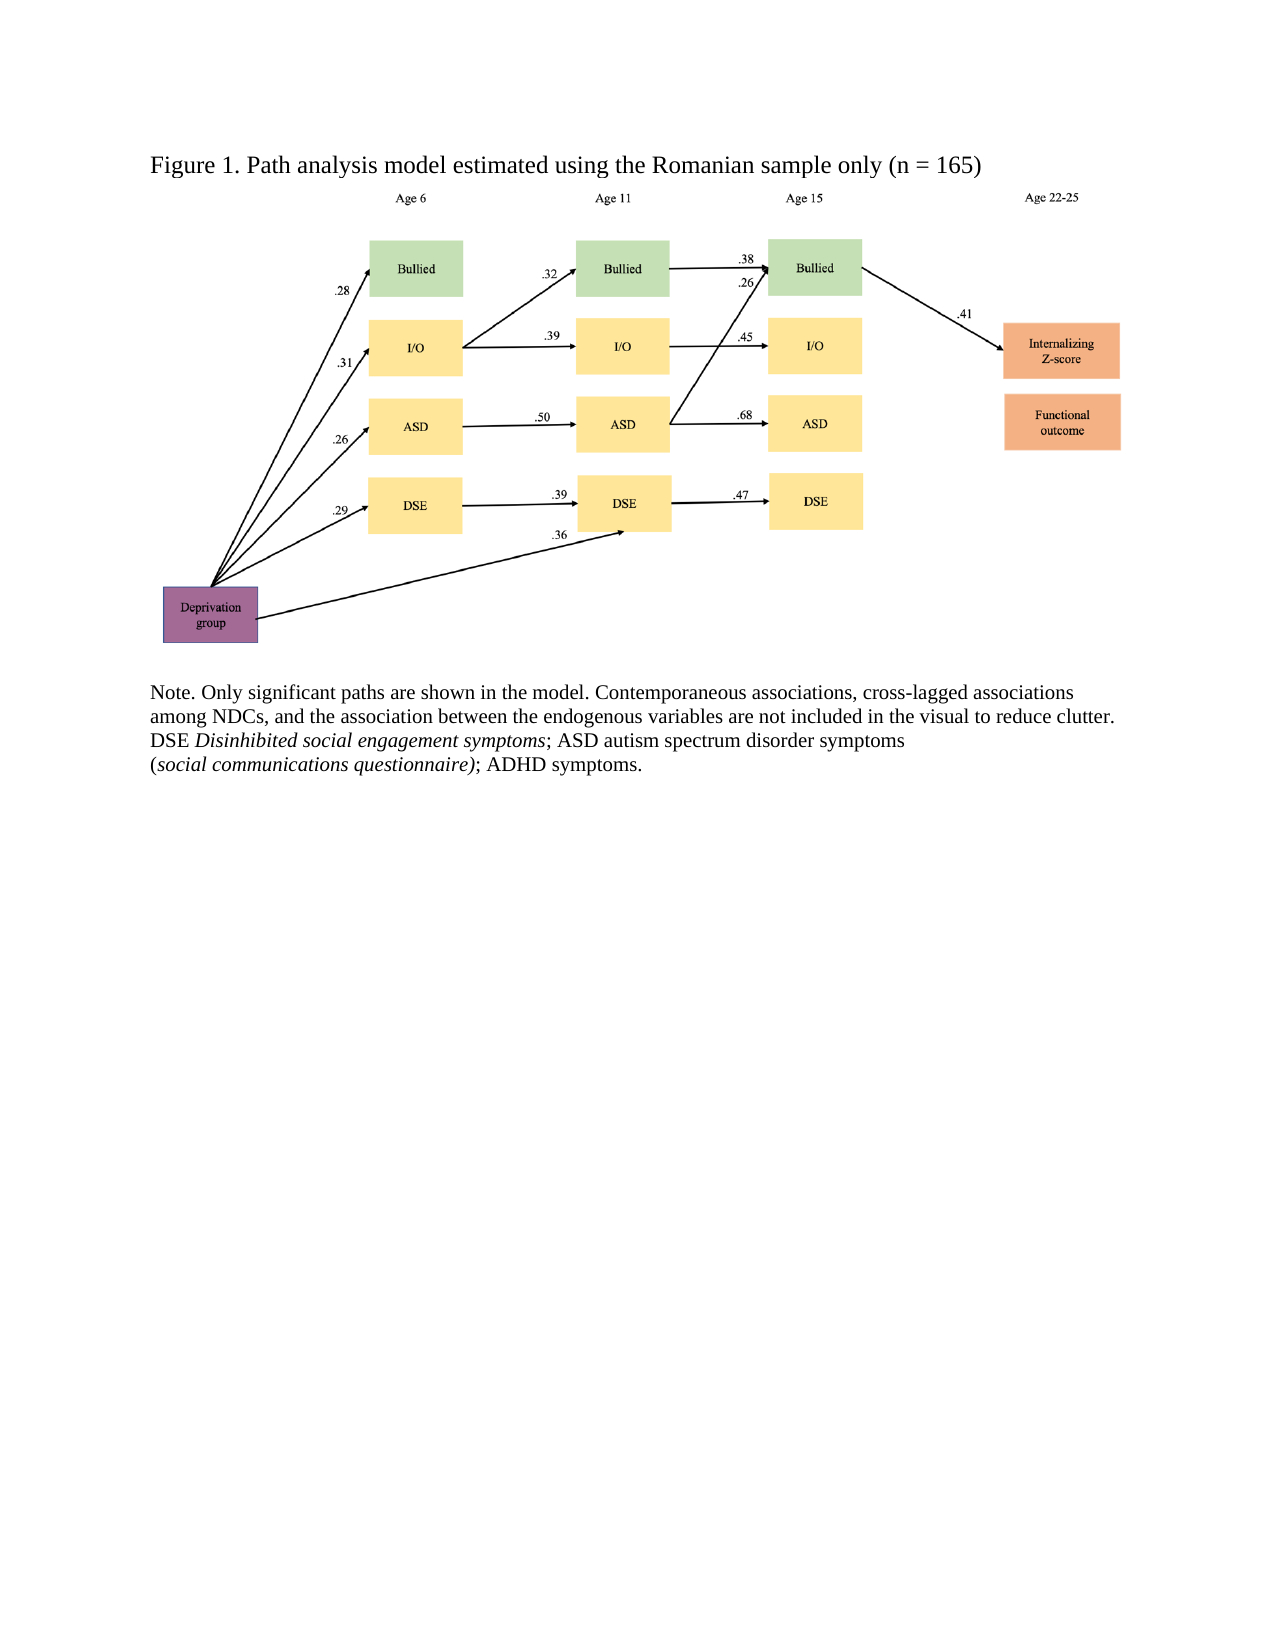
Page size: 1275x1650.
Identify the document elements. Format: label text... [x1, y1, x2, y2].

text Note. Only significant paths are shown in the model. Contemporaneous associations, cross-lagged associations among NDCs, and the association between the endogenous variables are not included in the visual to reduce clutter. [150, 679, 1125, 728]
text Figure 1. Path analysis model estimated using the Romanian sample only (n = 165) [150, 150, 1125, 178]
picture [150, 178, 1125, 651]
text DSE Disinhibited social engagement symptoms; ASD autism spectrum disorder symptoms (social communications questionnaire); ADHD symptoms. [150, 728, 1125, 776]
